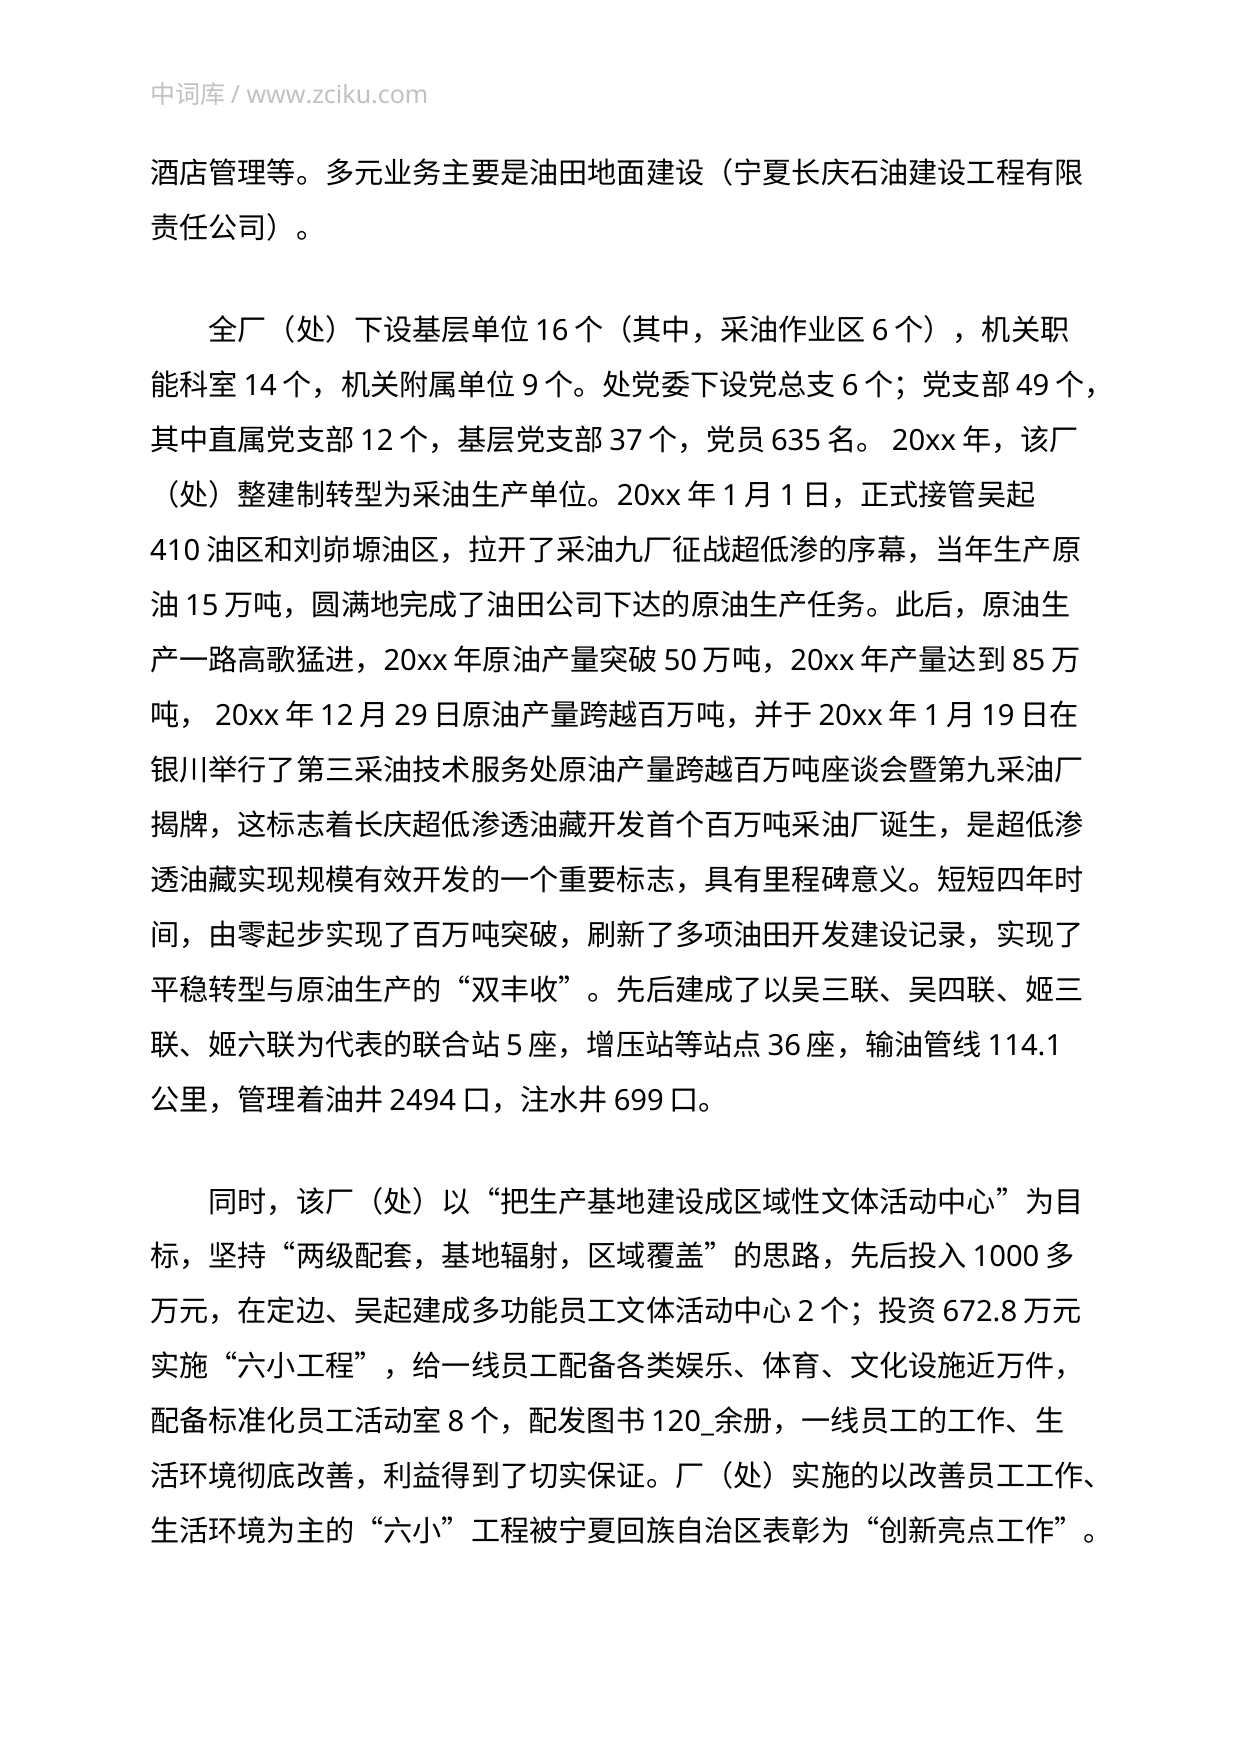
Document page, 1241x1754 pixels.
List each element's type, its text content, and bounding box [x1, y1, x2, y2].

text 全厂（处）下设基层单位16个（其中，采油作业区6个），机关职能科室14个，机关附属单位9个。处党委下设党总支6个；党支部49个，其中直属党支部12个，基层党支部37个，党员635名。 20xx年，该厂（处）整建制转型为采油生产单位。20xx年1月1日，正式接管吴起410油区和刘峁塬油区，拉开了采油九厂征战超低渗的序幕，当年生产原油15万吨，圆满地完成了油田公司下达的原油生产任务。此后，原油生产一路高歌猛进，20xx年原油产量突破50万吨，20xx年产量达到85万吨， 20xx年12月29日原油产量跨越百万吨，并于20xx年1月19日在银川举行了第三采油技术服务处原油产量跨越百万吨座谈会暨第九采油厂揭牌，这标志着长庆超低渗透油藏开发首个百万吨采油厂诞生，是超低渗透油藏实现规模有效开发的一个重要标志，具有里程碑意义。短短四年时间，由零起步实现了百万吨突破，刷新了多项油田开发建设记录，实现了平稳转型与原油生产的“双丰收”。先后建成了以吴三联、吴四联、姬三联、姬六联为代表的联合站5座，增压站等站点36座，输油管线114.1公里，管理着油井2494口，注水井699口。 [150, 307, 1090, 1118]
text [150, 1178, 1090, 1550]
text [150, 150, 1090, 247]
